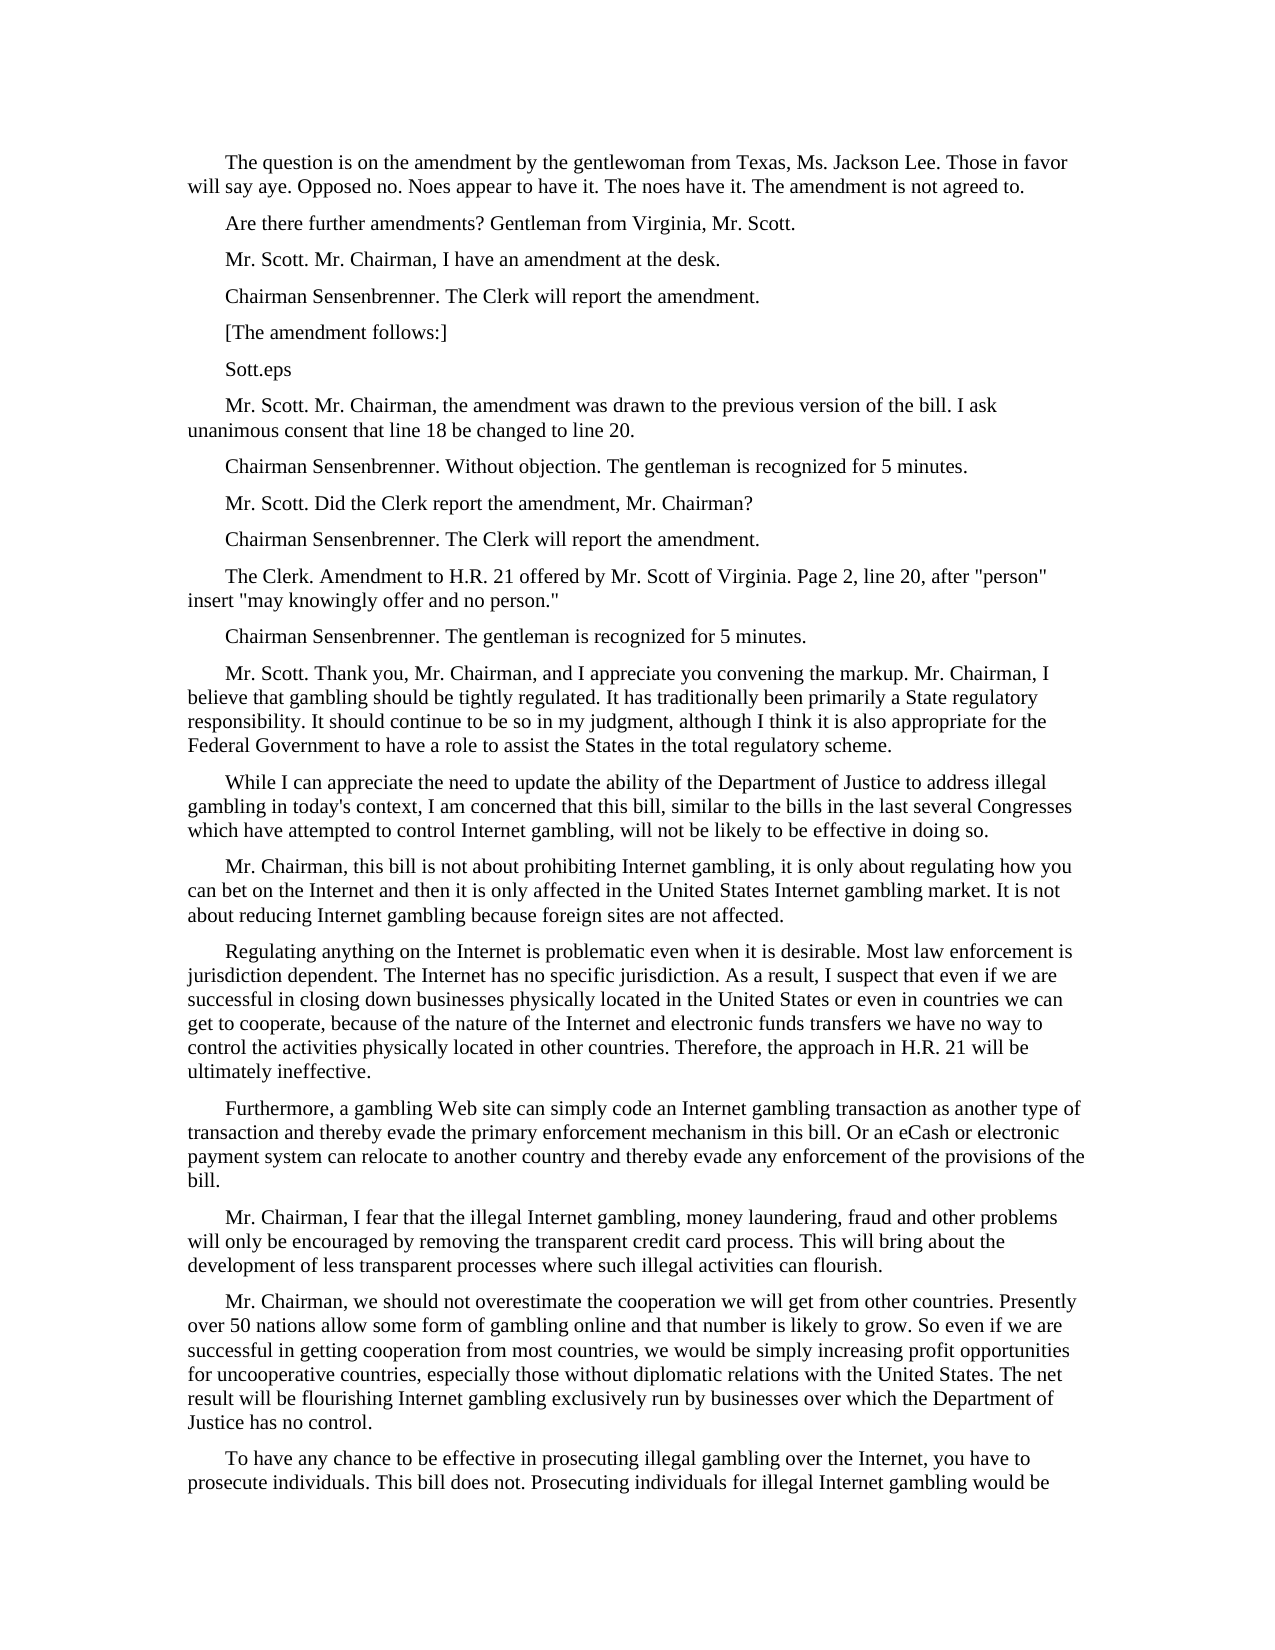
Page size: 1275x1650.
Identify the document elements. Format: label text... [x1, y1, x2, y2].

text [187, 1446, 1087, 1494]
text Chairman Sensenbrenner. The gentleman is recognized for 5 minutes. [187, 624, 1087, 648]
text Mr. Scott. Thank you, Mr. Chairman, and I appreciate you convening the markup. Mr. Chairman, I believe that gambling should be tightly regulated. It has traditionally been primarily a State regulatory responsibility. It should continue to be so in my judgment, although I think it is also appropriate for the Federal Government to have a role to assist the States in the total regulatory scheme. [187, 661, 1087, 757]
text Chairman Sensenbrenner. Without objection. The gentleman is recognized for 5 minutes. [187, 454, 1087, 478]
text While I can appreciate the need to update the ability of the Department of Justice to address illegal gambling in today's context, I am concerned that this bill, similar to the bills in the last several Congresses which have attempted to control Internet gambling, will not be likely to be effective in doing so. [187, 770, 1087, 842]
text Chairman Sensenbrenner. The Clerk will report the amendment. [187, 284, 1087, 308]
text The question is on the amendment by the gentlewoman from Texas, Ms. Jackson Lee. Those in favor will say aye. Opposed no. Noes appear to have it. The noes have it. The amendment is not agreed to. [187, 150, 1087, 198]
text Sott.eps [187, 357, 1087, 381]
text Mr. Scott. Mr. Chairman, the amendment was drawn to the previous version of the bill. I ask unanimous consent that line 18 be changed to line 20. [187, 393, 1087, 442]
text The Clerk. Amendment to H.R. 21 offered by Mr. Scott of Virginia. Page 2, line 20, after "person" insert "may knowingly offer and no person." [187, 564, 1087, 612]
text Mr. Scott. Did the Clerk report the amendment, Mr. Chairman? [187, 491, 1087, 515]
text Regulating anything on the Internet is problematic even when it is desirable. Most law enforcement is jurisdiction dependent. The Internet has no specific jurisdiction. As a result, I suspect that even if we are successful in closing down businesses physically located in the United States or even in countries we can get to cooperate, because of the nature of the Internet and electronic funds transfers we have no way to control the activities physically located in other countries. Therefore, the approach in H.R. 21 will be ultimately ineffective. [187, 939, 1087, 1083]
text Mr. Chairman, this bill is not about prohibiting Internet gambling, it is only about regulating how you can bet on the Internet and then it is only affected in the United States Internet gambling market. It is not about reducing Internet gambling because foreign sites are not affected. [187, 854, 1087, 927]
text Mr. Chairman, we should not overestimate the cooperation we will get from other countries. Presently over 50 nations allow some form of gambling online and that number is likely to grow. So even if we are successful in getting cooperation from most countries, we would be simply increasing profit opportunities for uncooperative countries, especially those without diplomatic relations with the United States. The net result will be flourishing Internet gambling exclusively run by businesses over which the Department of Justice has no control. [187, 1289, 1087, 1434]
text [The amendment follows:] [187, 320, 1087, 344]
text Are there further amendments? Gentleman from Virginia, Mr. Scott. [187, 211, 1087, 235]
text Mr. Chairman, I fear that the illegal Internet gambling, money laundering, fraud and other problems will only be encouraged by removing the transparent credit card process. This will bring about the development of less transparent processes where such illegal activities can flourish. [187, 1205, 1087, 1277]
text Chairman Sensenbrenner. The Clerk will report the amendment. [187, 527, 1087, 551]
text Mr. Scott. Mr. Chairman, I have an amendment at the desk. [187, 247, 1087, 271]
text Furthermore, a gambling Web site can simply code an Internet gambling transaction as another type of transaction and thereby evade the primary enforcement mechanism in this bill. Or an eCash or electronic payment system can relocate to another country and thereby evade any enforcement of the provisions of the bill. [187, 1096, 1087, 1192]
